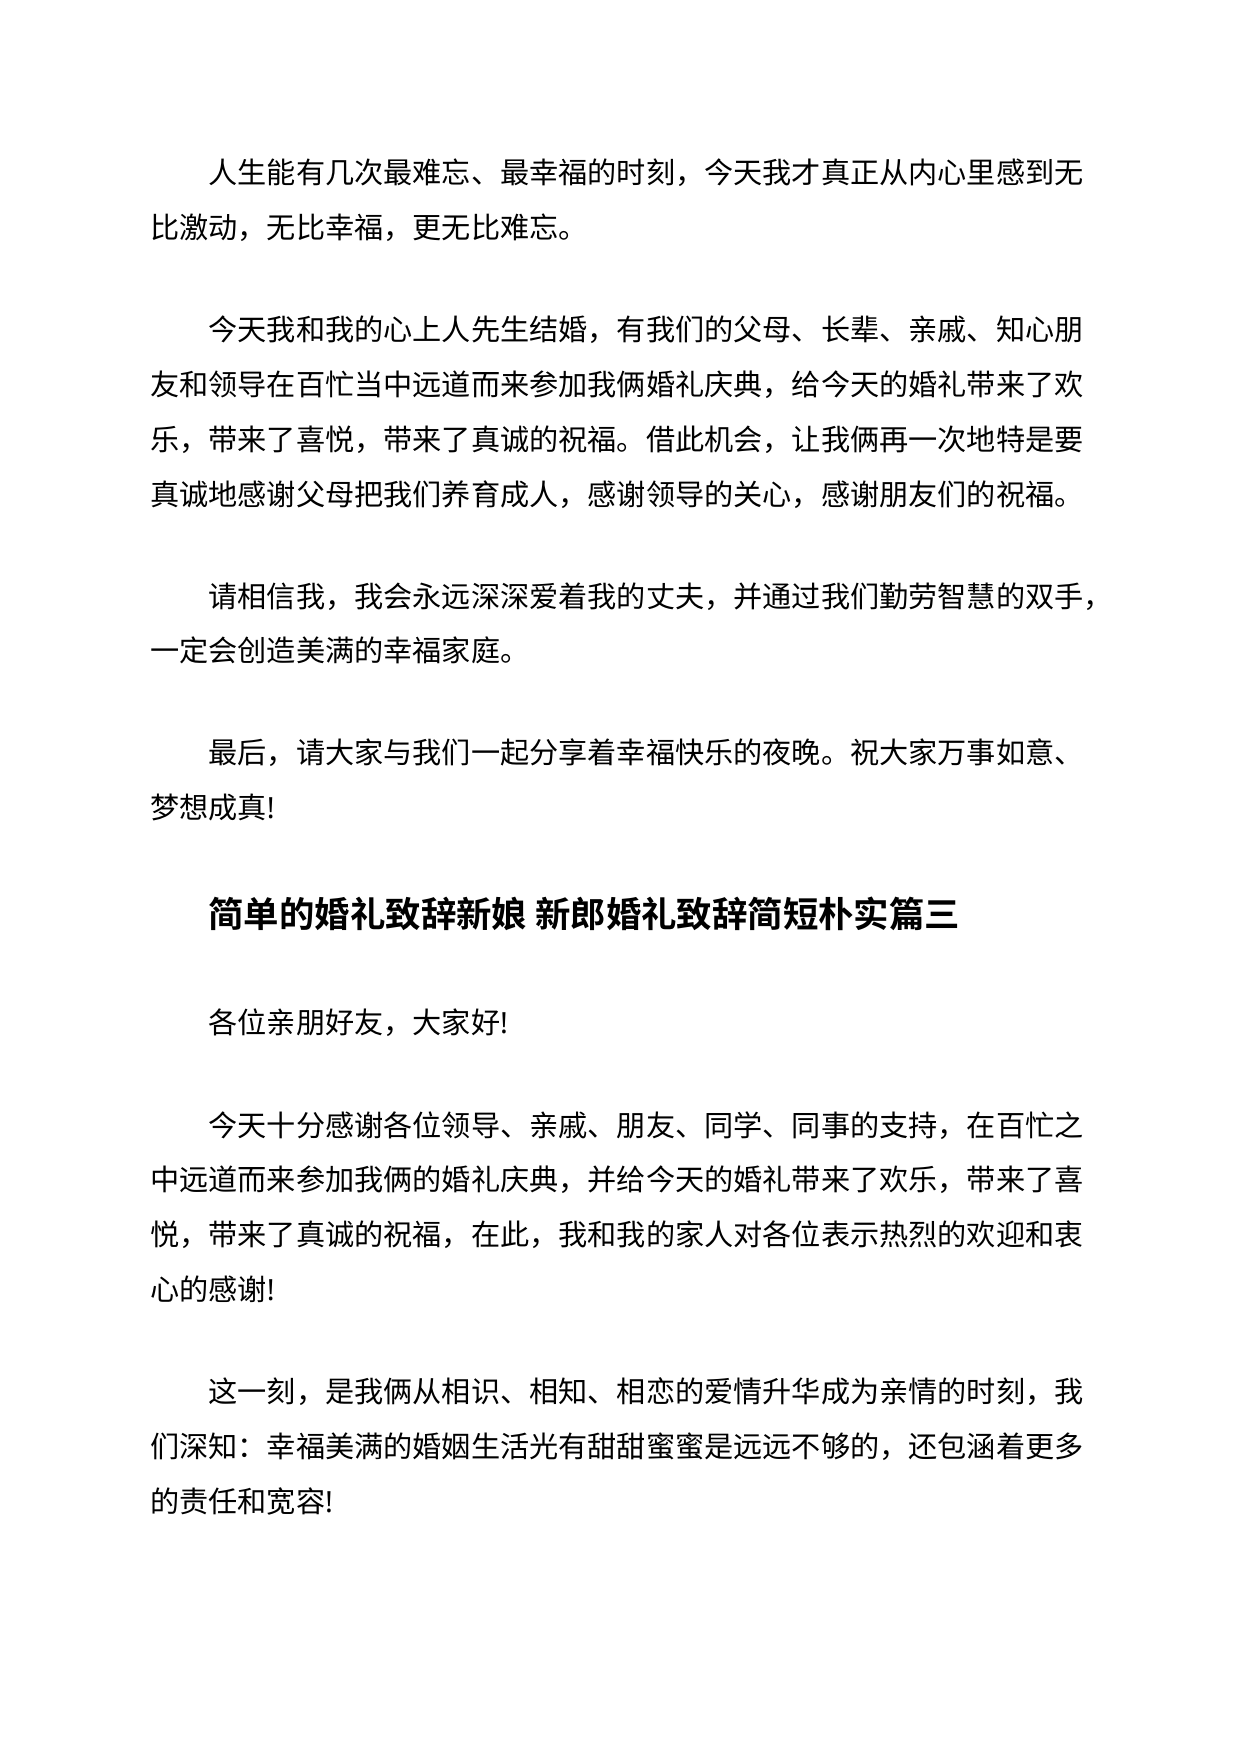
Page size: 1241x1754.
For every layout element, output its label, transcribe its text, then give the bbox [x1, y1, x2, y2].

text 这一刻，是我俩从相识、相知、相恋的爱情升华成为亲情的时刻，我们深知：幸福美满的婚姻生活光有甜甜蜜蜜是远远不够的，还包涵着更多的责任和宽容! [150, 1369, 1090, 1521]
text 今天我和我的心上人先生结婚，有我们的父母、长辈、亲戚、知心朋友和领导在百忙当中远道而来参加我俩婚礼庆典，给今天的婚礼带来了欢乐，带来了喜悦，带来了真诚的祝福。借此机会，让我俩再一次地特是要真诚地感谢父母把我们养育成人，感谢领导的关心，感谢朋友们的祝福。 [150, 307, 1090, 514]
text 人生能有几次最难忘、最幸福的时刻，今天我才真正从内心里感到无比激动，无比幸福，更无比难忘。 [150, 150, 1090, 247]
text 最后，请大家与我们一起分享着幸福快乐的夜晚。祝大家万事如意、梦想成真! [150, 730, 1090, 827]
text 今天十分感谢各位领导、亲戚、朋友、同学、同事的支持，在百忙之中远道而来参加我俩的婚礼庆典，并给今天的婚礼带来了欢乐，带来了喜悦，带来了真诚的祝福，在此，我和我的家人对各位表示热烈的欢迎和衷心的感谢! [150, 1102, 1090, 1309]
text 简单的婚礼致辞新娘 新郎婚礼致辞简短朴实篇三 [150, 887, 1090, 938]
text 请相信我，我会永远深深爱着我的丈夫，并通过我们勤劳智慧的双手，一定会创造美满的幸福家庭。 [150, 573, 1090, 670]
text 各位亲朋好友，大家好! [150, 1000, 1090, 1042]
